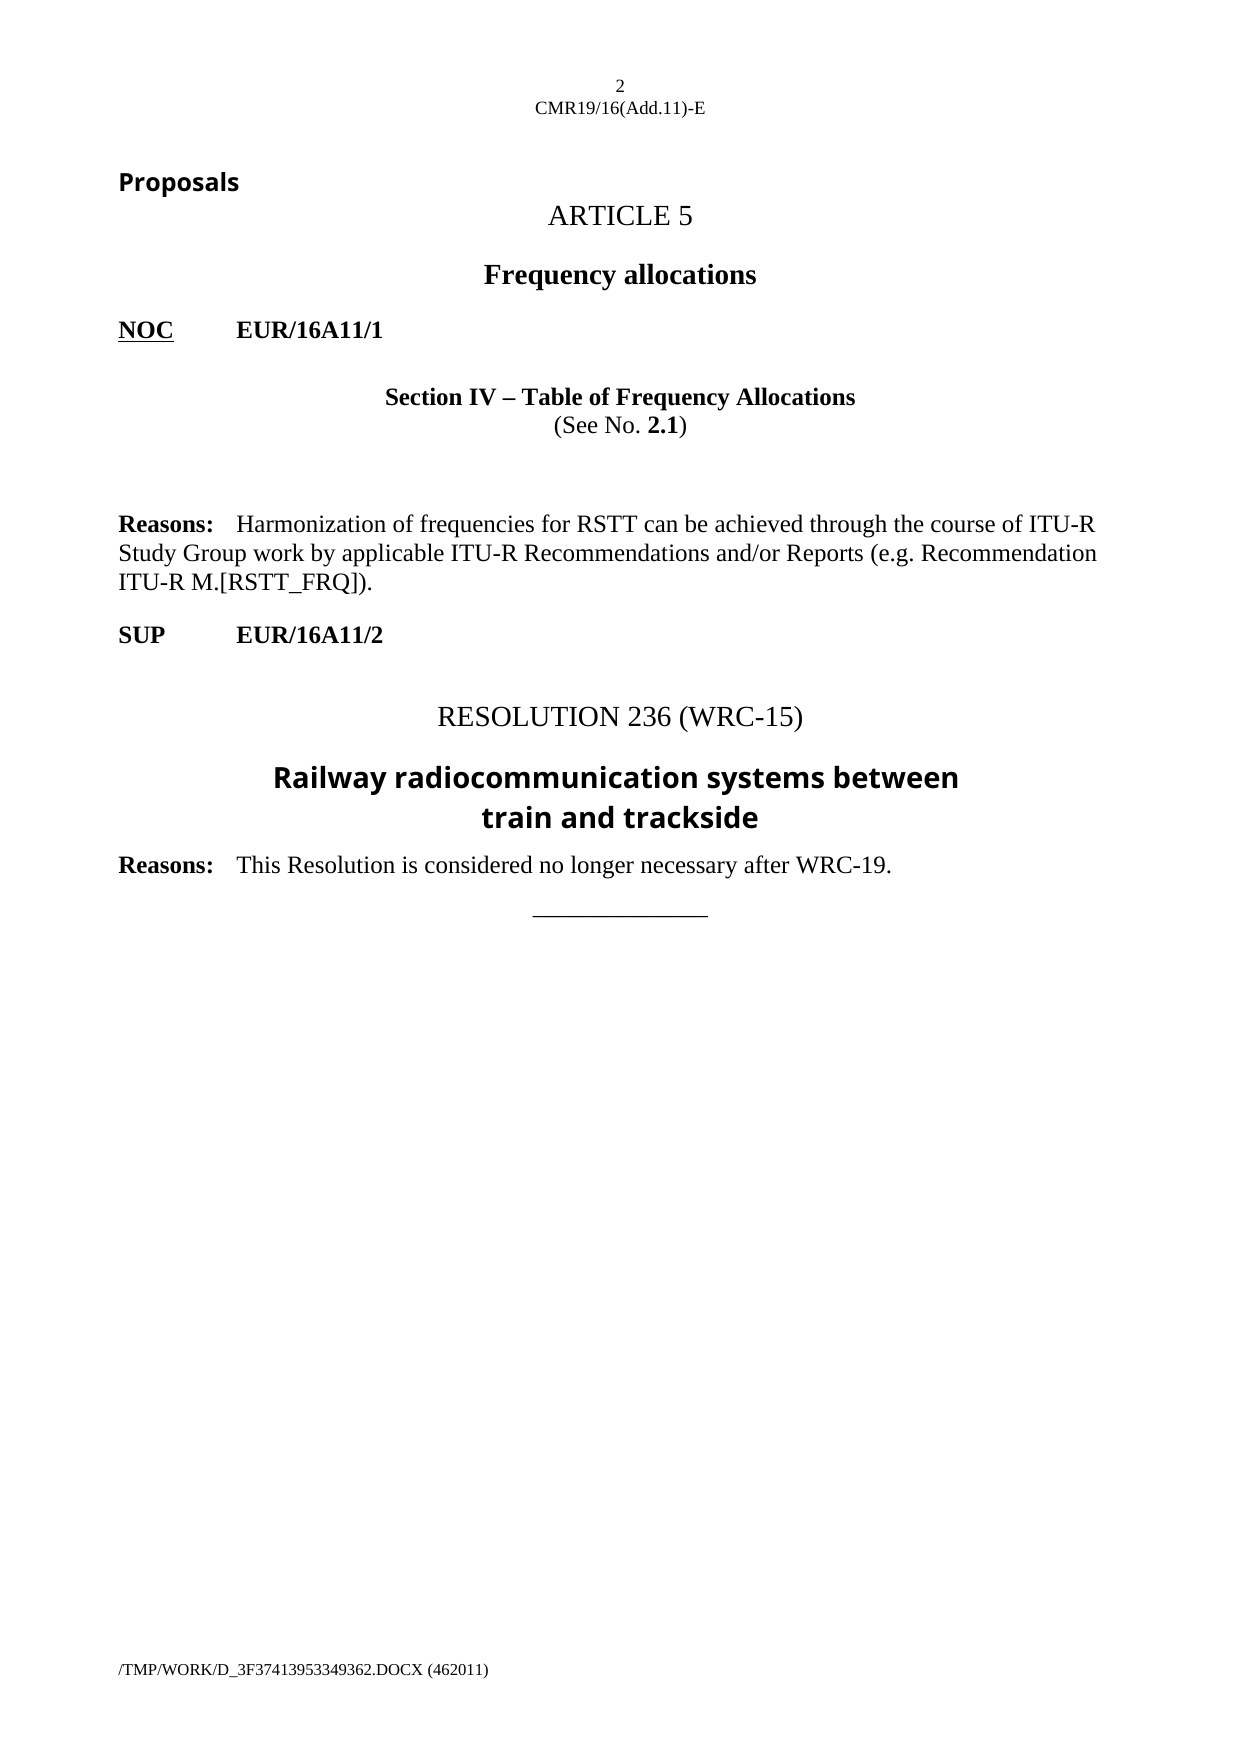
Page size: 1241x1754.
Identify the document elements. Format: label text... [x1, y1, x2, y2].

title Frequency allocations [118, 257, 1122, 291]
text Reasons: Harmonization of frequencies for RSTT can be achieved through the course of ITU-R Study Group work by applicable ITU-R Recommendations and/or Reports (e.g. Recommendation ITU-R M.[RSTT_FRQ]). [118, 509, 1122, 596]
text Section IV – Table of Frequency Allocations (See No. 2.1) [118, 382, 1122, 497]
title Railway radiocommunication systems between train and trackside [118, 758, 1122, 837]
text Reasons: This Resolution is considered no longer necessary after WRC-19. [118, 850, 1122, 878]
text SUP EUR/16A11/2#49718 [118, 621, 1122, 649]
text ______________ [118, 891, 1122, 920]
text RESOLUTION 236 (WRC-15) [118, 699, 1122, 733]
text NOC EUR/16A11/1 [118, 316, 1122, 344]
subtitle Proposals [118, 164, 1122, 198]
text ARTICLE 5 [118, 198, 1122, 232]
